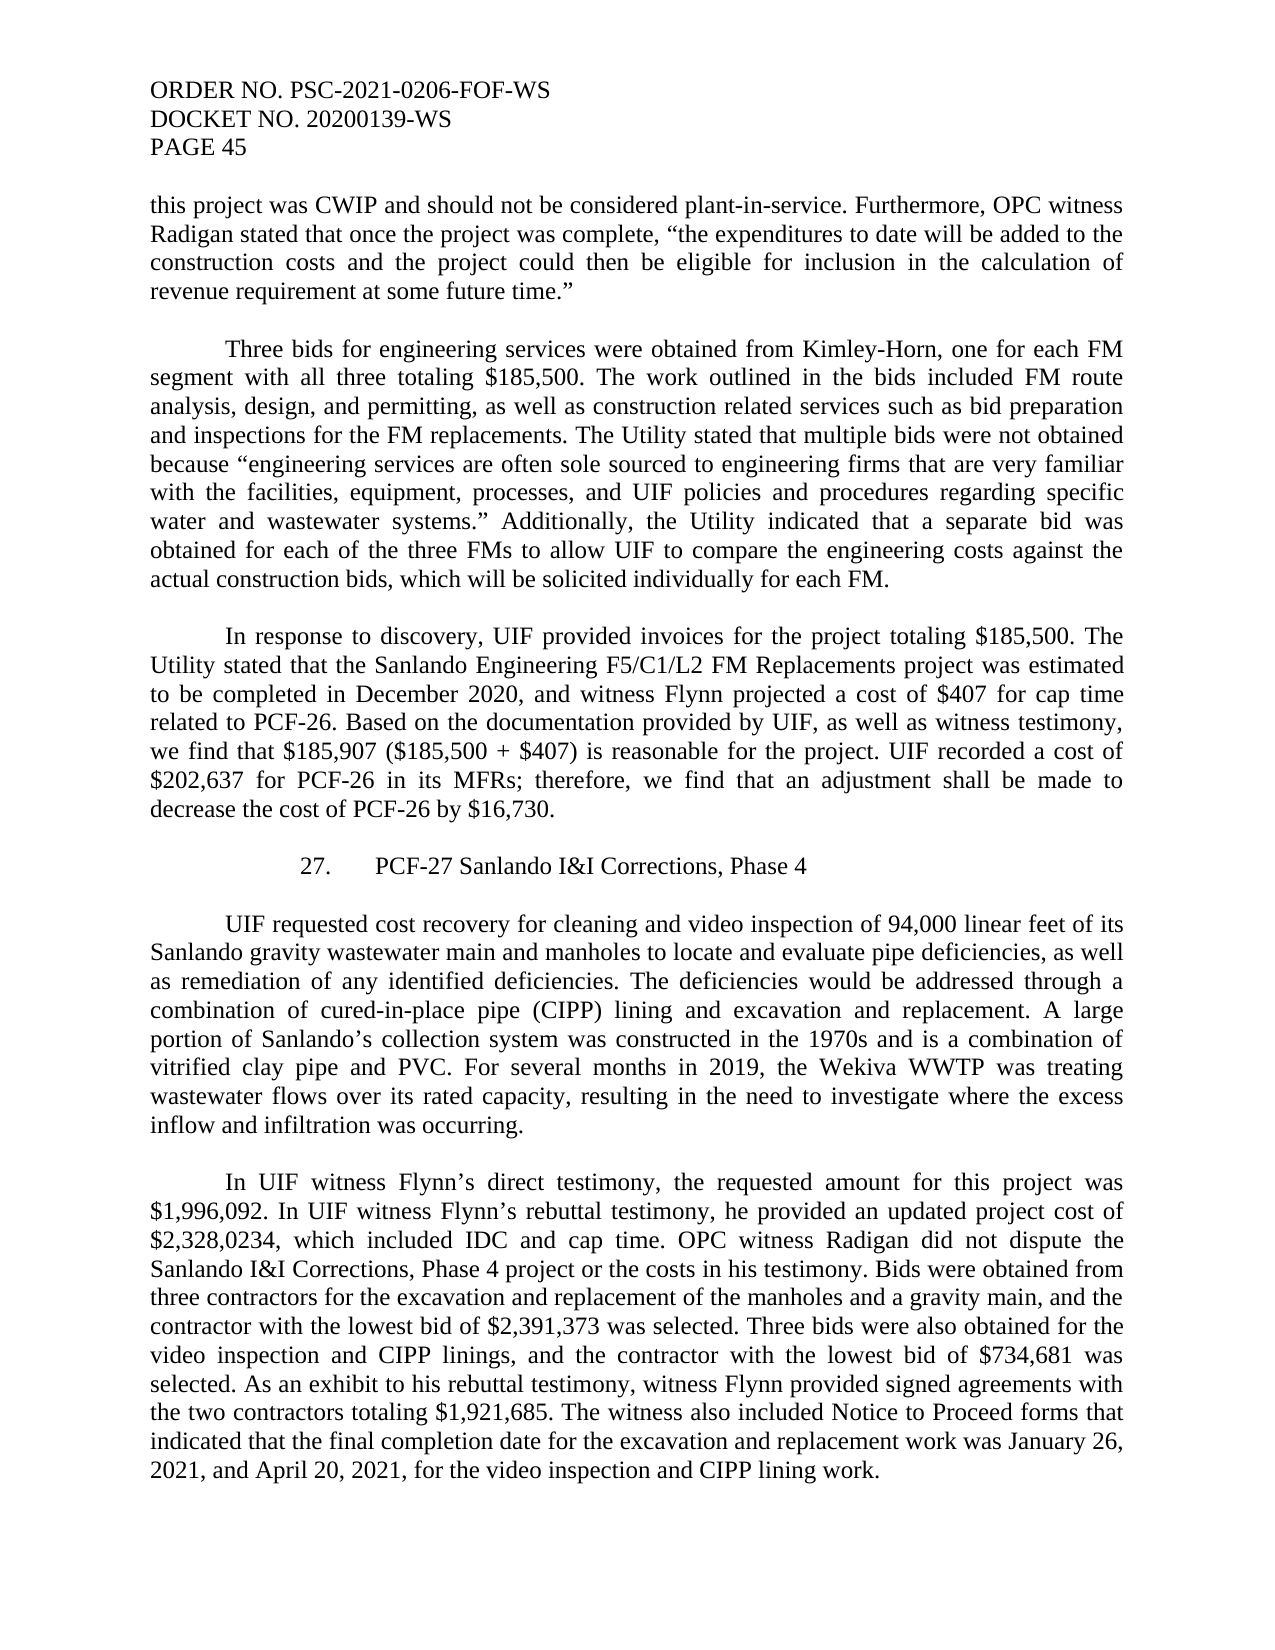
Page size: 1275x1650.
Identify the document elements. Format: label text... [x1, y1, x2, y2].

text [150, 190, 1125, 305]
list PCF-27 Sanlando I&I Corrections, Phase 4 [300, 851, 1125, 880]
text In UIF witness Flynn’s direct testimony, the requested amount for this project was $1,996,092. In UIF witness Flynn’s rebuttal testimony, he provided an updated project cost of $2,328,0234, which included IDC and cap time. OPC witness Radigan did not dispute the Sanlando I&I Corrections, Phase 4 project or the costs in his testimony. Bids were obtained from three contractors for the excavation and replacement of the manholes and a gravity main, and the contractor with the lowest bid of $2,391,373 was selected. Three bids were also obtained for the video inspection and CIPP linings, and the contractor with the lowest bid of $734,681 was selected. As an exhibit to his rebuttal testimony, witness Flynn provided signed agreements with the two contractors totaling $1,921,685. The witness also included Notice to Proceed forms that indicated that the final completion date for the excavation and replacement work was January 26, 2021, and April 20, 2021, for the video inspection and CIPP lining work. [150, 1167, 1125, 1484]
text Three bids for engineering services were obtained from Kimley-Horn, one for each FM segment with all three totaling $185,500. The work outlined in the bids included FM route analysis, design, and permitting, as well as construction related services such as bid preparation and inspections for the FM replacements. The Utility stated that multiple bids were not obtained because “engineering services are often sole sourced to engineering firms that are very familiar with the facilities, equipment, processes, and UIF policies and procedures regarding specific water and wastewater systems.” Additionally, the Utility indicated that a separate bid was obtained for each of the three FMs to allow UIF to compare the engineering costs against the actual construction bids, which will be solicited individually for each FM. [150, 334, 1125, 592]
text In response to discovery, UIF provided invoices for the project totaling $185,500. The Utility stated that the Sanlando Engineering F5/C1/L2 FM Replacements project was estimated to be completed in December 2020, and witness Flynn projected a cost of $407 for cap time related to PCF-26. Based on the documentation provided by UIF, as well as witness testimony, we find that $185,907 ($185,500 + $407) is reasonable for the project. UIF recorded a cost of $202,637 for PCF-26 in its MFRs; therefore, we find that an adjustment shall be made to decrease the cost of PCF-26 by $16,730. [150, 621, 1125, 822]
text UIF requested cost recovery for cleaning and video inspection of 94,000 linear feet of its Sanlando gravity wastewater main and manholes to locate and evaluate pipe deficiencies, as well as remediation of any identified deficiencies. The deficiencies would be addressed through a combination of cured-in-place pipe (CIPP) lining and excavation and replacement. A large portion of Sanlando’s collection system was constructed in the 1970s and is a combination of vitrified clay pipe and PVC. For several months in 2019, the Wekiva WWTP was treating wastewater flows over its rated capacity, resulting in the need to investigate where the excess inflow and infiltration was occurring. [150, 909, 1125, 1139]
